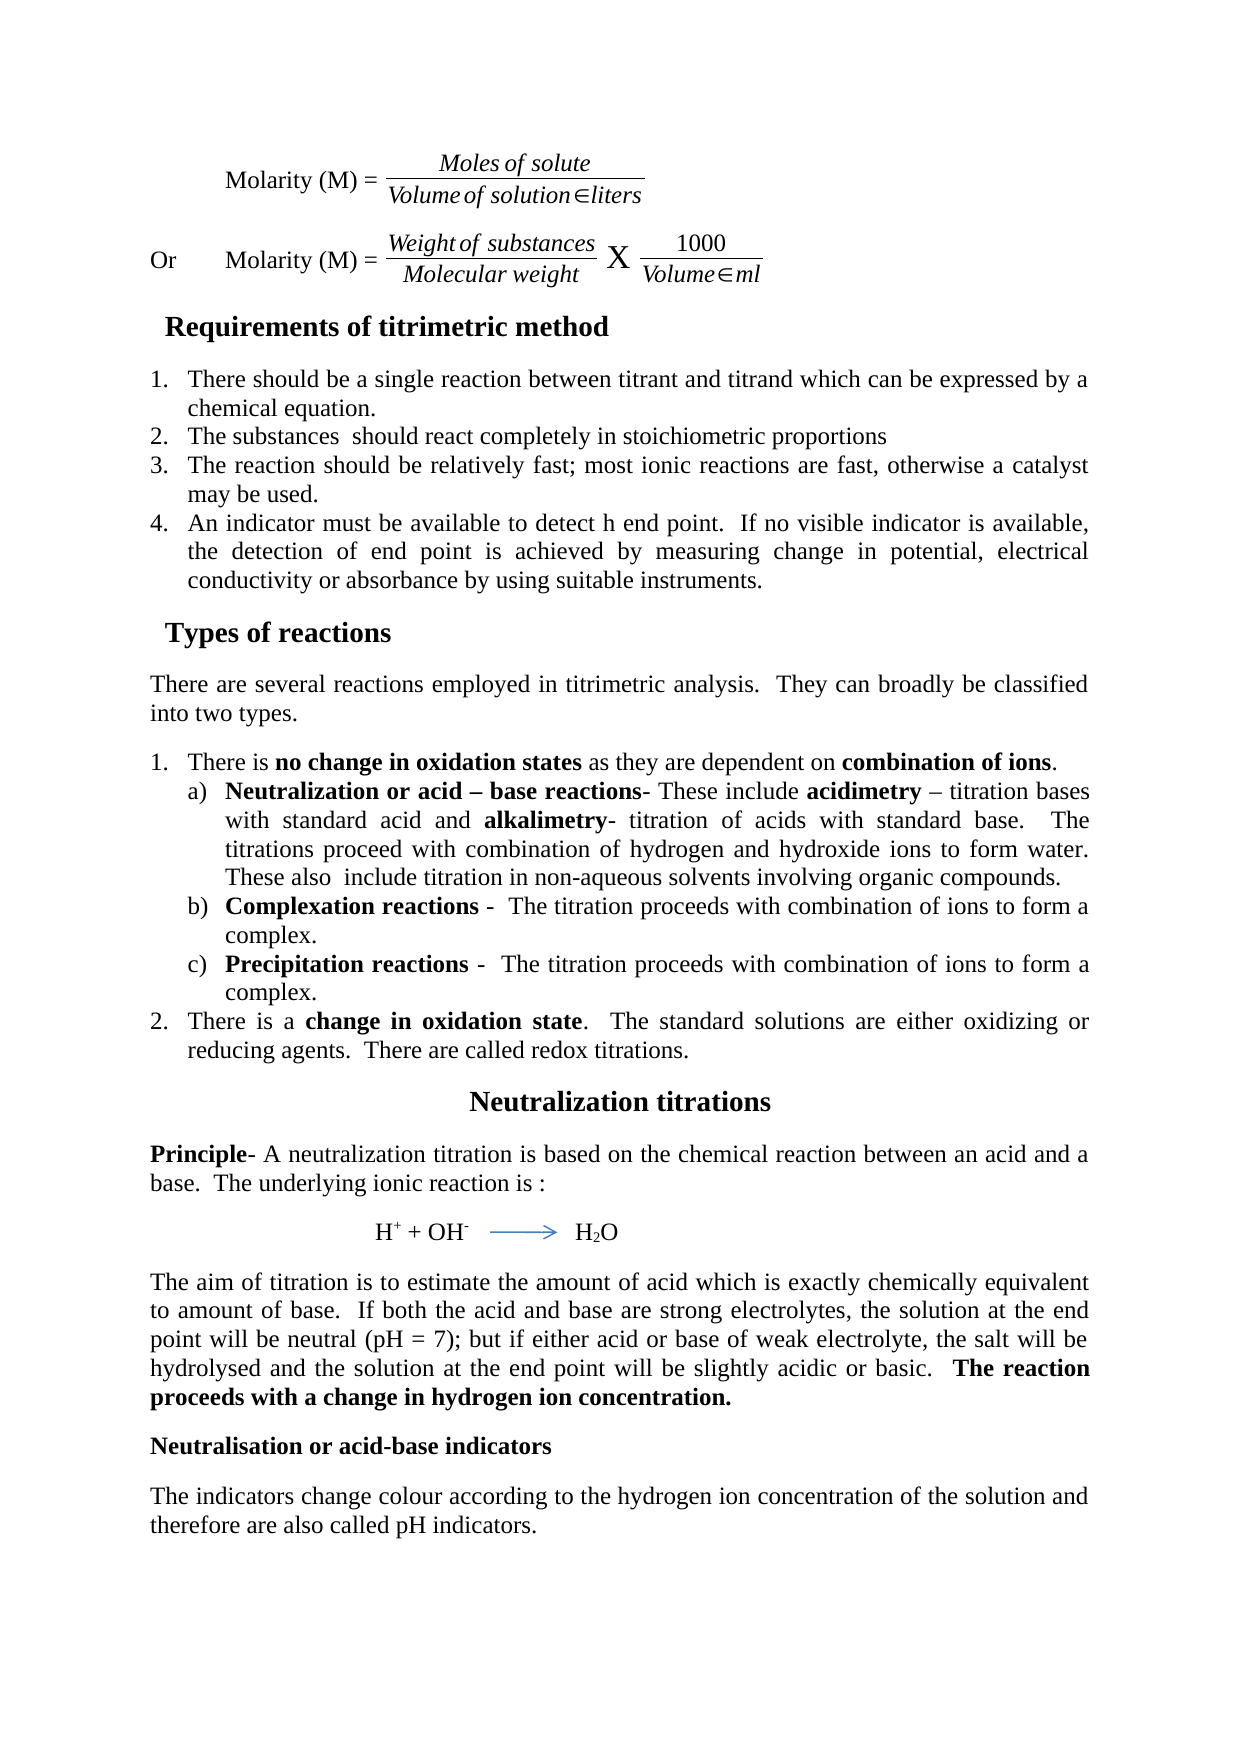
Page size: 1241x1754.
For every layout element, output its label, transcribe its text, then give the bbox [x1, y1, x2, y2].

text The aim of titration is to estimate the amount of acid which is exactly chemically equivalent to amount of base. If both the acid and base are strong electrolytes, the solution at the end point will be neutral (pH = 7); but if either acid or base of weak electrolyte, the salt will be hydrolysed and the solution at the end point will be slightly acidic or basic. The reaction proceeds with a change in hydrogen ion concentration. [150, 1267, 1090, 1411]
list The substances should react completely in stoichiometric proportions [150, 421, 1090, 450]
text The indicators change colour according to the hydrogen ion concentration of the solution and therefore are also called pH indicators. [150, 1481, 1090, 1538]
list Precipitation reactions - The titration proceeds with combination of ions to form a complex. [187, 949, 1090, 1006]
list Complexation reactions - The titration proceeds with combination of ions to form a complex. [187, 891, 1090, 949]
text Requirements of titrimetric method [150, 309, 1090, 343]
text H+ + OH- H2O [150, 1217, 1090, 1246]
list There is a change in oxidation state. The standard solutions are either oxidizing or reducing agents. There are called redox titrations. [150, 1006, 1090, 1064]
text Neutralisation or acid-base indicators [150, 1431, 1090, 1460]
list There is no change in oxidation states as they are dependent on combination of ions. [150, 747, 1090, 776]
list The reaction should be relatively fast; most ionic reactions are fast, otherwise a catalyst may be used. [150, 450, 1090, 508]
list Neutralization or acid – base reactions- These include acidimetry – titration bases with standard acid and alkalimetry- titration of acids with standard base. The titrations proceed with combination of hydrogen and hydroxide ions to form water. These also include titration in non-aqueous solvents involving organic compounds. [187, 776, 1090, 891]
text There are several reactions employed in titrimetric analysis. They can broadly be classified into two types. [150, 669, 1090, 727]
list An indicator must be available to detect h end point. If no visible indicator is available, the detection of end point is achieved by measuring change in potential, electrical conductivity or absorbance by using suitable instruments. [150, 508, 1090, 594]
list There should be a single reaction between titrant and titrand which can be expressed by a chemical equation. [150, 364, 1090, 421]
text Or Molarity (M) = X [150, 230, 1090, 289]
text Molarity (M) = [150, 150, 1090, 209]
text Neutralization titrations [150, 1084, 1090, 1118]
text Types of reactions [150, 615, 1090, 648]
text Principle- A neutralization titration is based on the chemical reaction between an acid and a base. The underlying ionic reaction is : [150, 1139, 1090, 1196]
